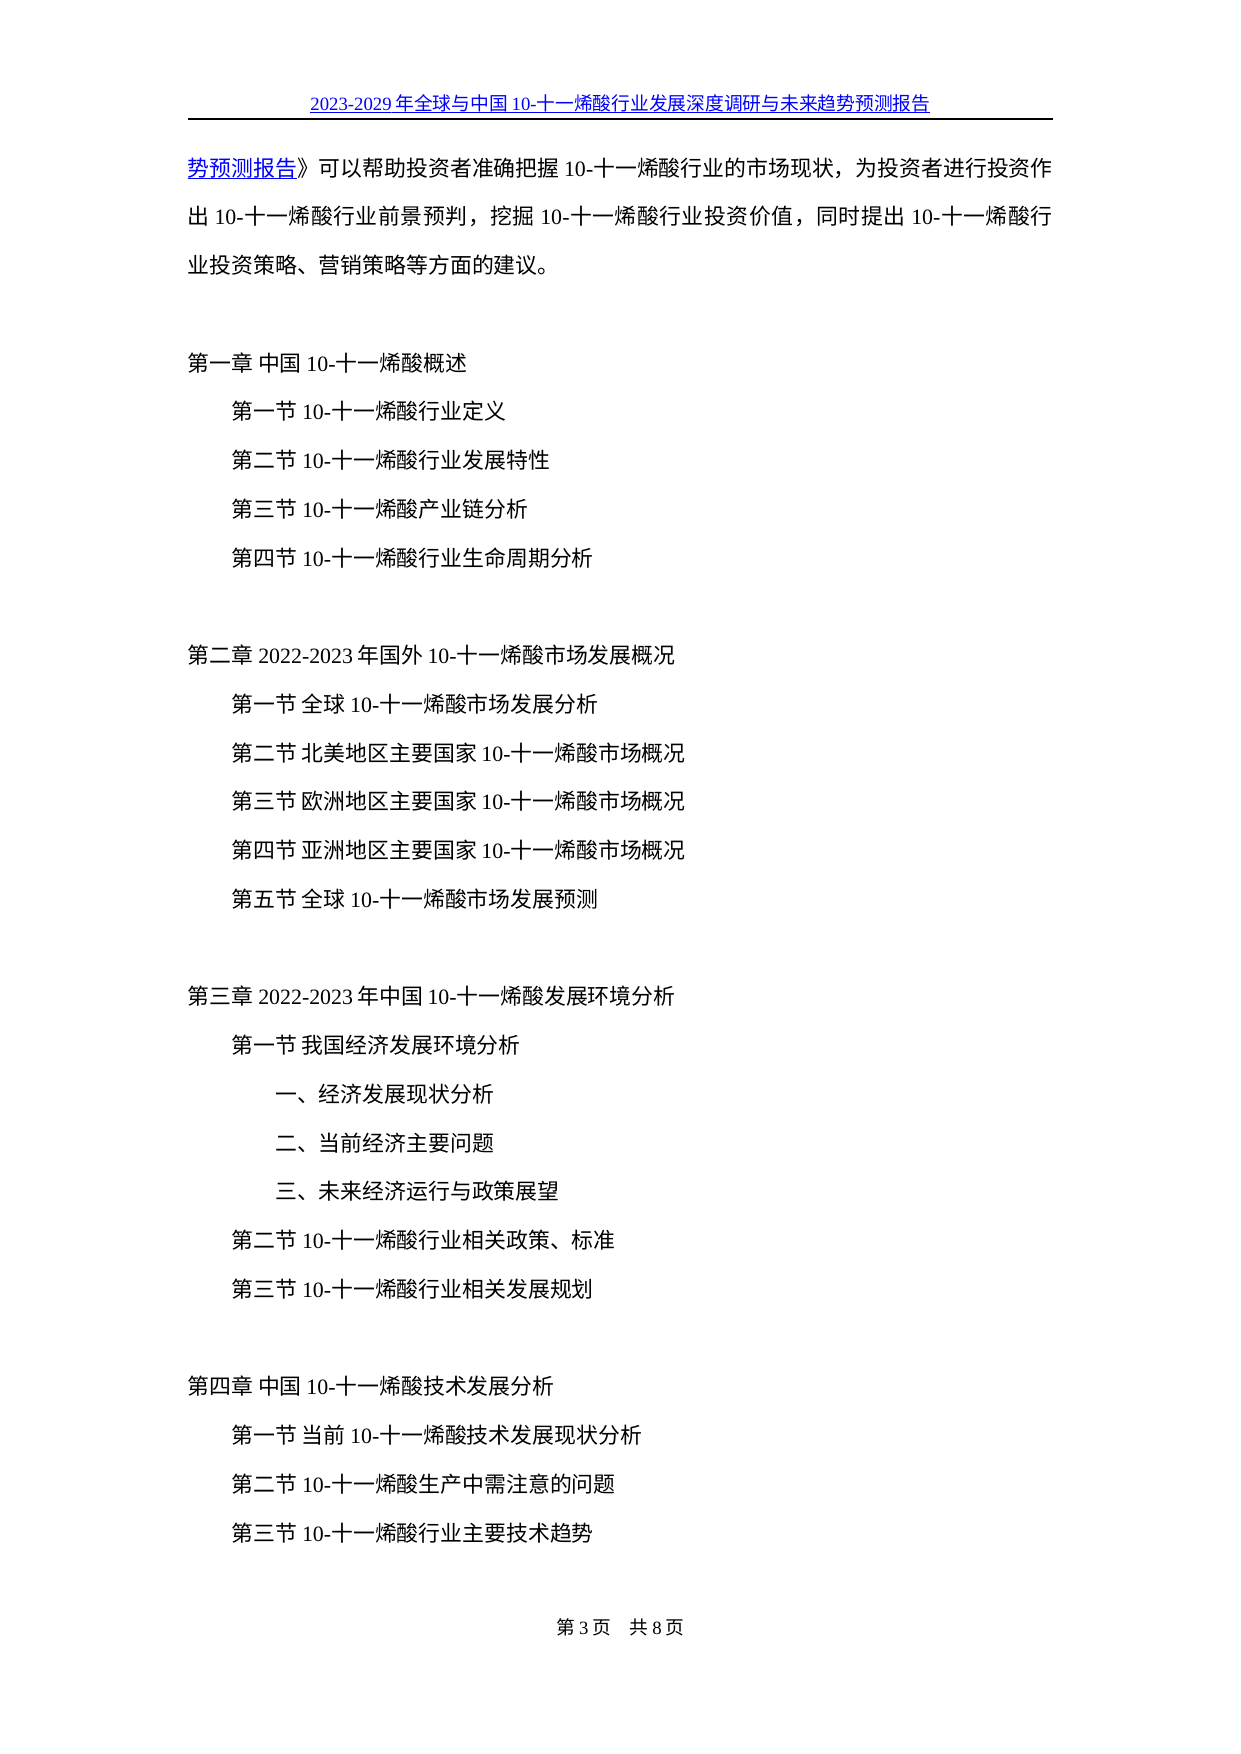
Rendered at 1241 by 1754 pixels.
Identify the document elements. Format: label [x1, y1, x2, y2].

text [187, 150, 1053, 1548]
